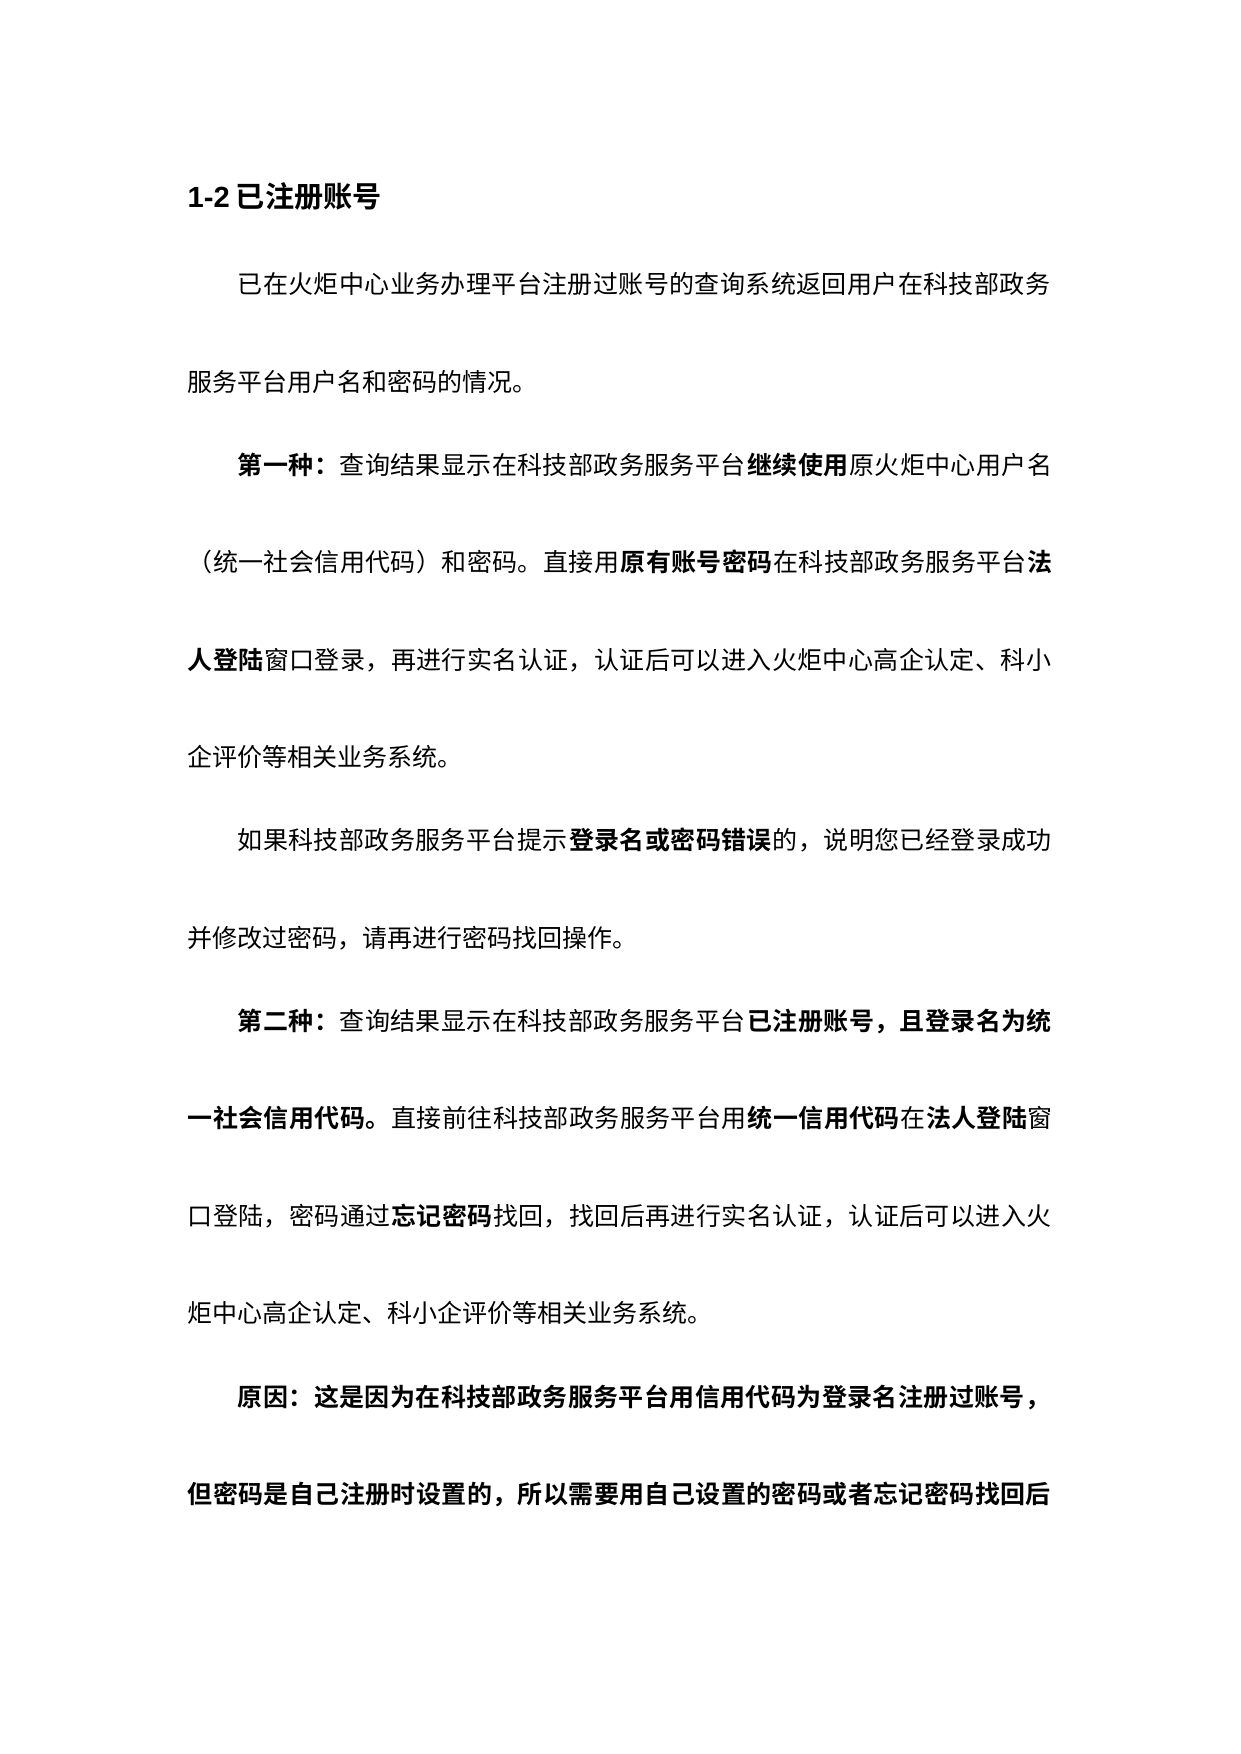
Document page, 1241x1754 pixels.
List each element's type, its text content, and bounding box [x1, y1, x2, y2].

text 第二种：查询结果显示在科技部政务服务平台已注册账号，且登录名为统一社会信用代码。直接前往科技部政务服务平台用统一信用代码在法人登陆窗口登陆，密码通过忘记密码找回，找回后再进行实名认证，认证后可以进入火炬中心高企认定、科小企评价等相关业务系统。 [187, 987, 1053, 1344]
subtitle 1-2已注册账号 [187, 162, 1053, 227]
text 已在火炬中心业务办理平台注册过账号的查询系统返回用户在科技部政务服务平台用户名和密码的情况。 [187, 250, 1053, 413]
text 第一种：查询结果显示在科技部政务服务平台继续使用原火炬中心用户名（统一社会信用代码）和密码。直接用原有账号密码在科技部政务服务平台法人登陆窗口登录，再进行实名认证，认证后可以进入火炬中心高企认定、科小企评价等相关业务系统。 [187, 431, 1053, 788]
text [187, 1363, 1053, 1525]
text 如果科技部政务服务平台提示登录名或密码错误的，说明您已经登录成功并修改过密码，请再进行密码找回操作。 [187, 806, 1053, 969]
